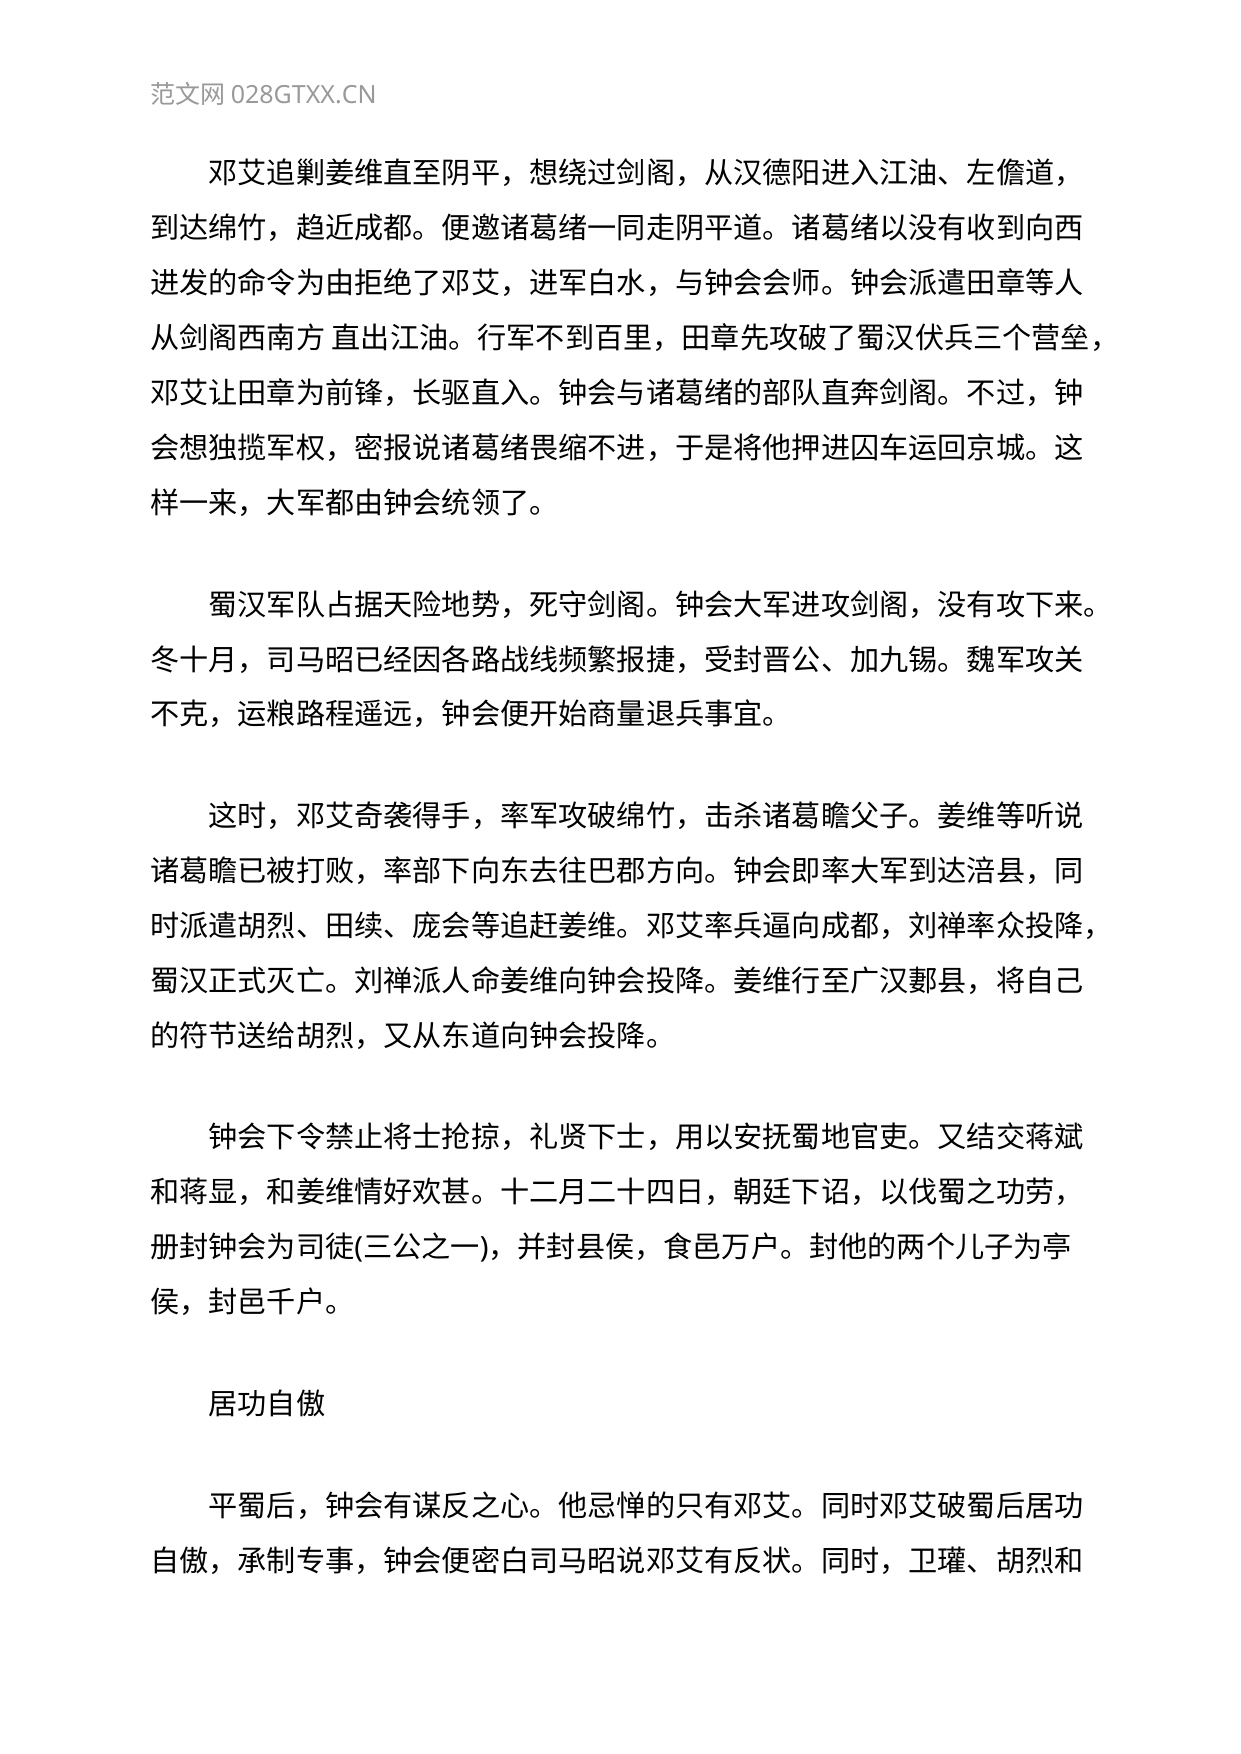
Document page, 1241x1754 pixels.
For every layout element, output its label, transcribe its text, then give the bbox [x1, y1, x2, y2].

text 邓艾追剿姜维直至阴平，想绕过剑阁，从汉德阳进入江油、左儋道，到达绵竹，趋近成都。便邀诸葛绪一同走阴平道。诸葛绪以没有收到向西进发的命令为由拒绝了邓艾，进军白水，与钟会会师。钟会派遣田章等人从剑阁西南方 直出江油。行军不到百里，田章先攻破了蜀汉伏兵三个营垒，邓艾让田章为前锋，长驱直入。钟会与诸葛绪的部队直奔剑阁。不过，钟会想独揽军权，密报说诸葛绪畏缩不进，于是将他押进囚车运回京城。这样一来，大军都由钟会统领了。 [150, 150, 1090, 522]
text 蜀汉军队占据天险地势，死守剑阁。钟会大军进攻剑阁，没有攻下来。冬十月，司马昭已经因各路战线频繁报捷，受封晋公、加九锡。魏军攻关不克，运粮路程遥远，钟会便开始商量退兵事宜。 [150, 581, 1090, 733]
text 这时，邓艾奇袭得手，率军攻破绵竹，击杀诸葛瞻父子。姜维等听说诸葛瞻已被打败，率部下向东去往巴郡方向。钟会即率大军到达涪县，同时派遣胡烈、田续、庞会等追赶姜维。邓艾率兵逼向成都，刘禅率众投降，蜀汉正式灭亡。刘禅派人命姜维向钟会投降。姜维行至广汉郪县，将自己的符节送给胡烈，又从东道向钟会投降。 [150, 793, 1090, 1054]
text 钟会下令禁止将士抢掠，礼贤下士，用以安抚蜀地官吏。又结交蒋斌和蒋显，和姜维情好欢甚。十二月二十四日，朝廷下诏，以伐蜀之功劳，册封钟会为司徒(三公之一)，并封县侯，食邑万户。封他的两个儿子为亭侯，封邑千户。 [150, 1114, 1090, 1321]
text 居功自傲 [150, 1381, 1090, 1423]
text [150, 1482, 1090, 1579]
